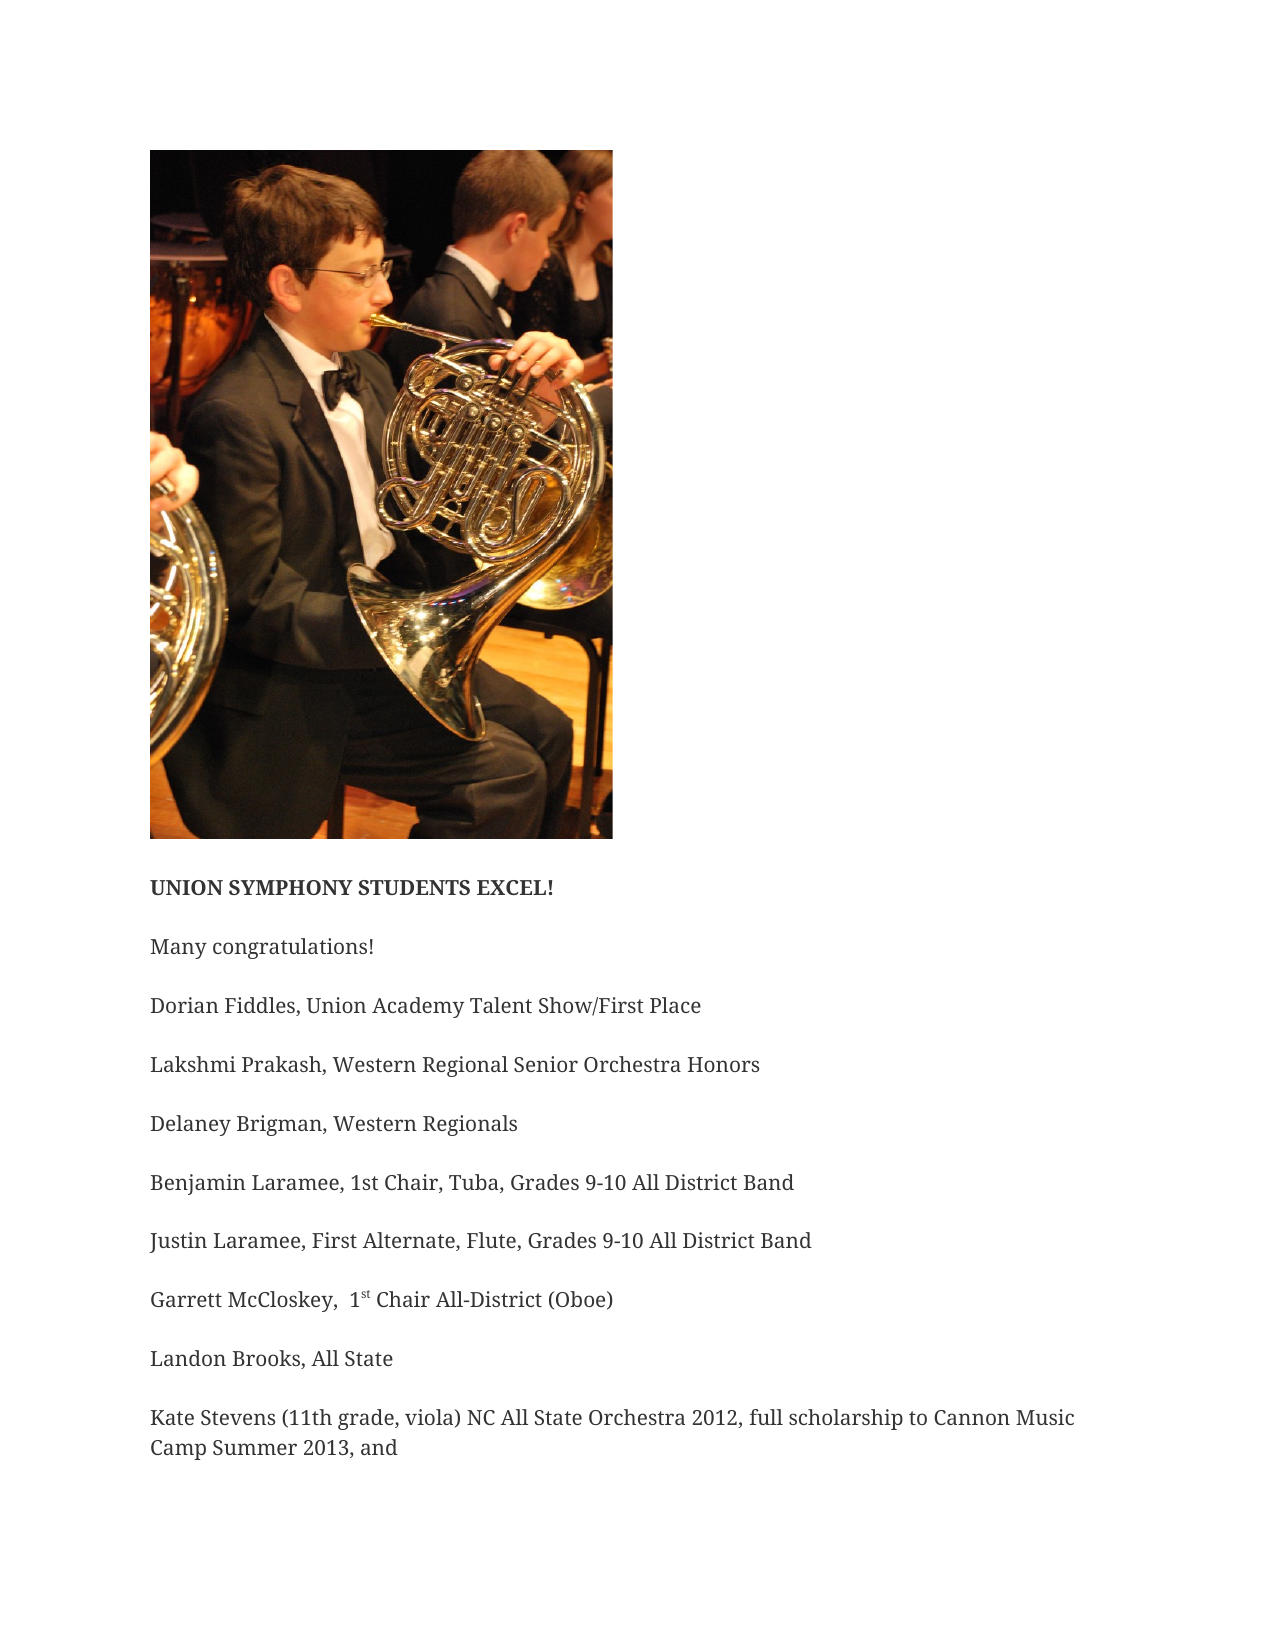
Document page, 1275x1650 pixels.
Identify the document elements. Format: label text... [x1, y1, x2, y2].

text Justin Laramee, First Alternate, Flute, Grades 9-10 All District Band [150, 1225, 1125, 1255]
text Lakshmi Prakash, Western Regional Senior Orchestra Honors [150, 1049, 1125, 1078]
text Delaney Brigman, Western Regionals [150, 1108, 1125, 1137]
text Benjamin Laramee, 1st Chair, Tuba, Grades 9-10 All District Band [150, 1167, 1125, 1196]
text Kate Stevens (11th grade, viola) NC All State Orchestra 2012, full scholarship to Cannon Music Camp Summer 2013, and [150, 1402, 1125, 1461]
text Landon Brooks, All State [150, 1343, 1125, 1373]
text Many congratulations! [150, 931, 1125, 961]
text UNION SYMPHONY STUDENTS EXCEL! [150, 872, 1125, 902]
text Garrett McCloskey, 1st Chair All-District (Oboe) [150, 1284, 1125, 1314]
text Dorian Fiddles, Union Academy Talent Show/First Place [150, 990, 1125, 1020]
picture [150, 150, 613, 839]
